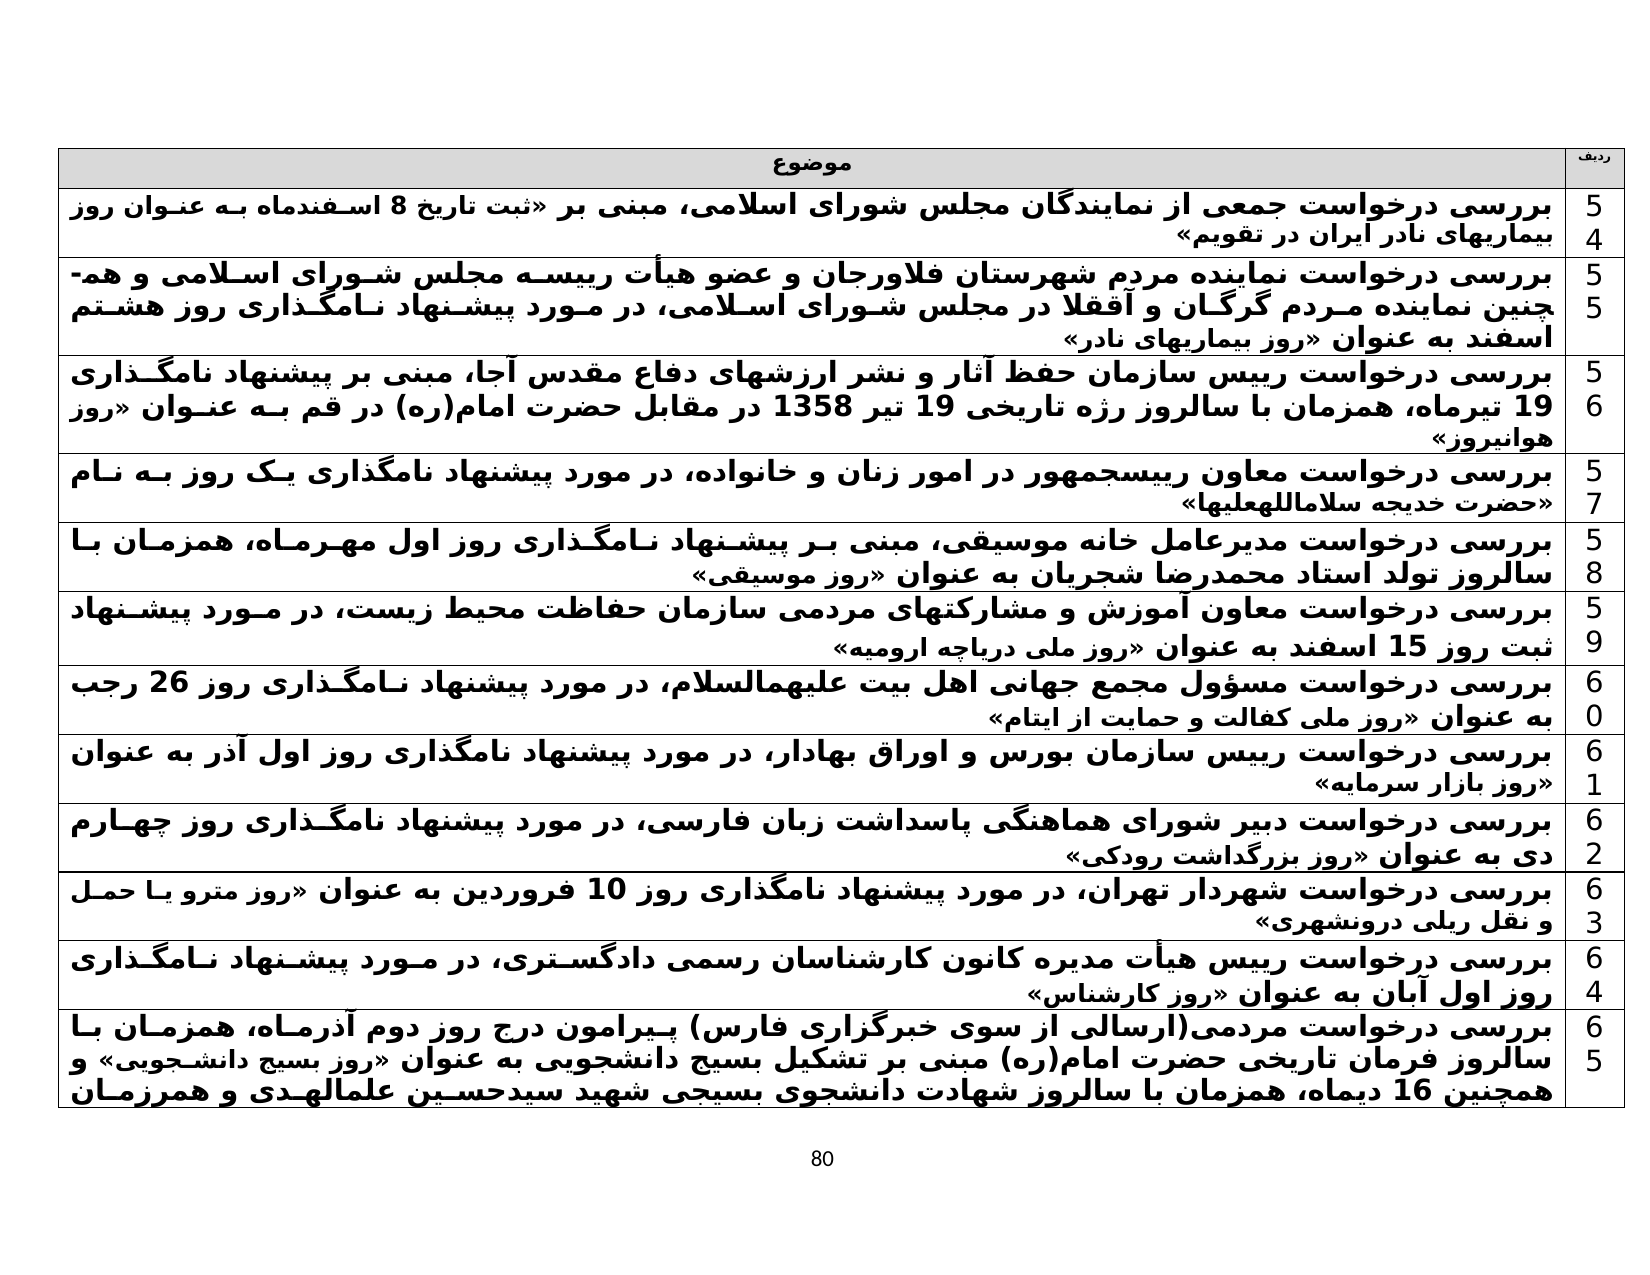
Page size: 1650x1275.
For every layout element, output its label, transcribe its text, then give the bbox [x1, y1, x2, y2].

table_cell بررسی درخواست رییس سازمان بورس و اوراق بهادار، در مورد پیشنهاد نامگذاری روز اول آذر به عنوان «روز بازار سرمایه» [59, 735, 1565, 802]
table_cell 60 [1566, 666, 1624, 733]
table_cell بررسی درخواست معاون رییسجمهور در امور زنان و خانواده، در مورد پیشنهاد نامگذاری یک روز به نام «حضرت خدیجه سلاماللهعلیها» [59, 454, 1565, 522]
table_cell 65 [1566, 1010, 1624, 1107]
table_cell 61 [1566, 735, 1624, 802]
table_cell بررسی درخواست مسؤول مجمع جهانی اهل بیت علیهمالسلام، در مورد پیشنهاد نامگذاری روز 26 رجب به عنوان «روز ملی کفالت و حمایت از ایتام» [59, 666, 1565, 733]
table_header موضوع [59, 149, 1565, 188]
table_cell بررسی درخواست رییس سازمان حفظ آثار و نشر ارزشهای دفاع مقدس آجا، مبنی بر پیشنهاد نامگذاری 19 تیرماه، همزمان با سالروز رژه تاریخی 19 تیر 1358 در مقابل حضرت امام(ره) در قم به عنوان «روز هوانیروز» [59, 356, 1565, 453]
table_cell 57 [1566, 454, 1624, 522]
table_cell بررسی درخواست معاون آموزش و مشارکتهای مردمی سازمان حفاظت محیط زیست، در مورد پیشنهاد ثبت روز 15 اسفند به عنوان «روز ملی دریاچه ارومیه» [59, 592, 1565, 664]
table_cell بررسی درخواست رییس هیأت مدیره کانون کارشناسان رسمی دادگستری، در مورد پیشنهاد نامگذاری روز اول آبان به عنوان «روز کارشناس» [59, 941, 1565, 1009]
table_cell 56 [1566, 356, 1624, 453]
table_cell بررسی درخواست دبیر شورای هماهنگی پاسداشت زبان فارسی، در مورد پیشنهاد نامگذاری روز چهارم دی به عنوان «روز بزرگداشت رودکی» [59, 804, 1565, 871]
table_cell بررسی درخواست نماینده مردم شهرستان فلاورجان و عضو هیأت رییسه مجلس شورای اسلامی و همچنین نماینده مردم گرگان و آققلا در مجلس شورای اسلامی، در مورد پیشنهاد نامگذاری روز هشتم اسفند به عنوان «روز بیماریهای نادر» [59, 258, 1565, 355]
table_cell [59, 1010, 1565, 1107]
table_cell 63 [1566, 873, 1624, 940]
table_cell 59 [1566, 592, 1624, 664]
table_cell 62 [1566, 804, 1624, 871]
table_cell 58 [1566, 523, 1624, 591]
table_cell 54 [1566, 189, 1624, 257]
table_cell بررسی درخواست شهردار تهران، در مورد پیشنهاد نامگذاری روز 10 فروردین به عنوان «روز مترو یا حمل و نقل ریلی درونشهری» [59, 873, 1565, 940]
table_cell بررسی درخواست مدیرعامل خانه موسیقی، مبنی بر پیشنهاد نامگذاری روز اول مهرماه، همزمان با سالروز تولد استاد محمدرضا شجریان به عنوان «روز موسیقی» [59, 523, 1565, 591]
table_header ردیف [1566, 149, 1624, 188]
table_cell بررسی درخواست جمعی از نمایندگان مجلس شورای اسلامی، مبنی بر «ثبت تاریخ 8 اسفندماه به عنوان روز بیماریهای نادر ایران در تقویم» [59, 189, 1565, 257]
table_cell 55 [1566, 258, 1624, 355]
table_cell 64 [1566, 941, 1624, 1009]
